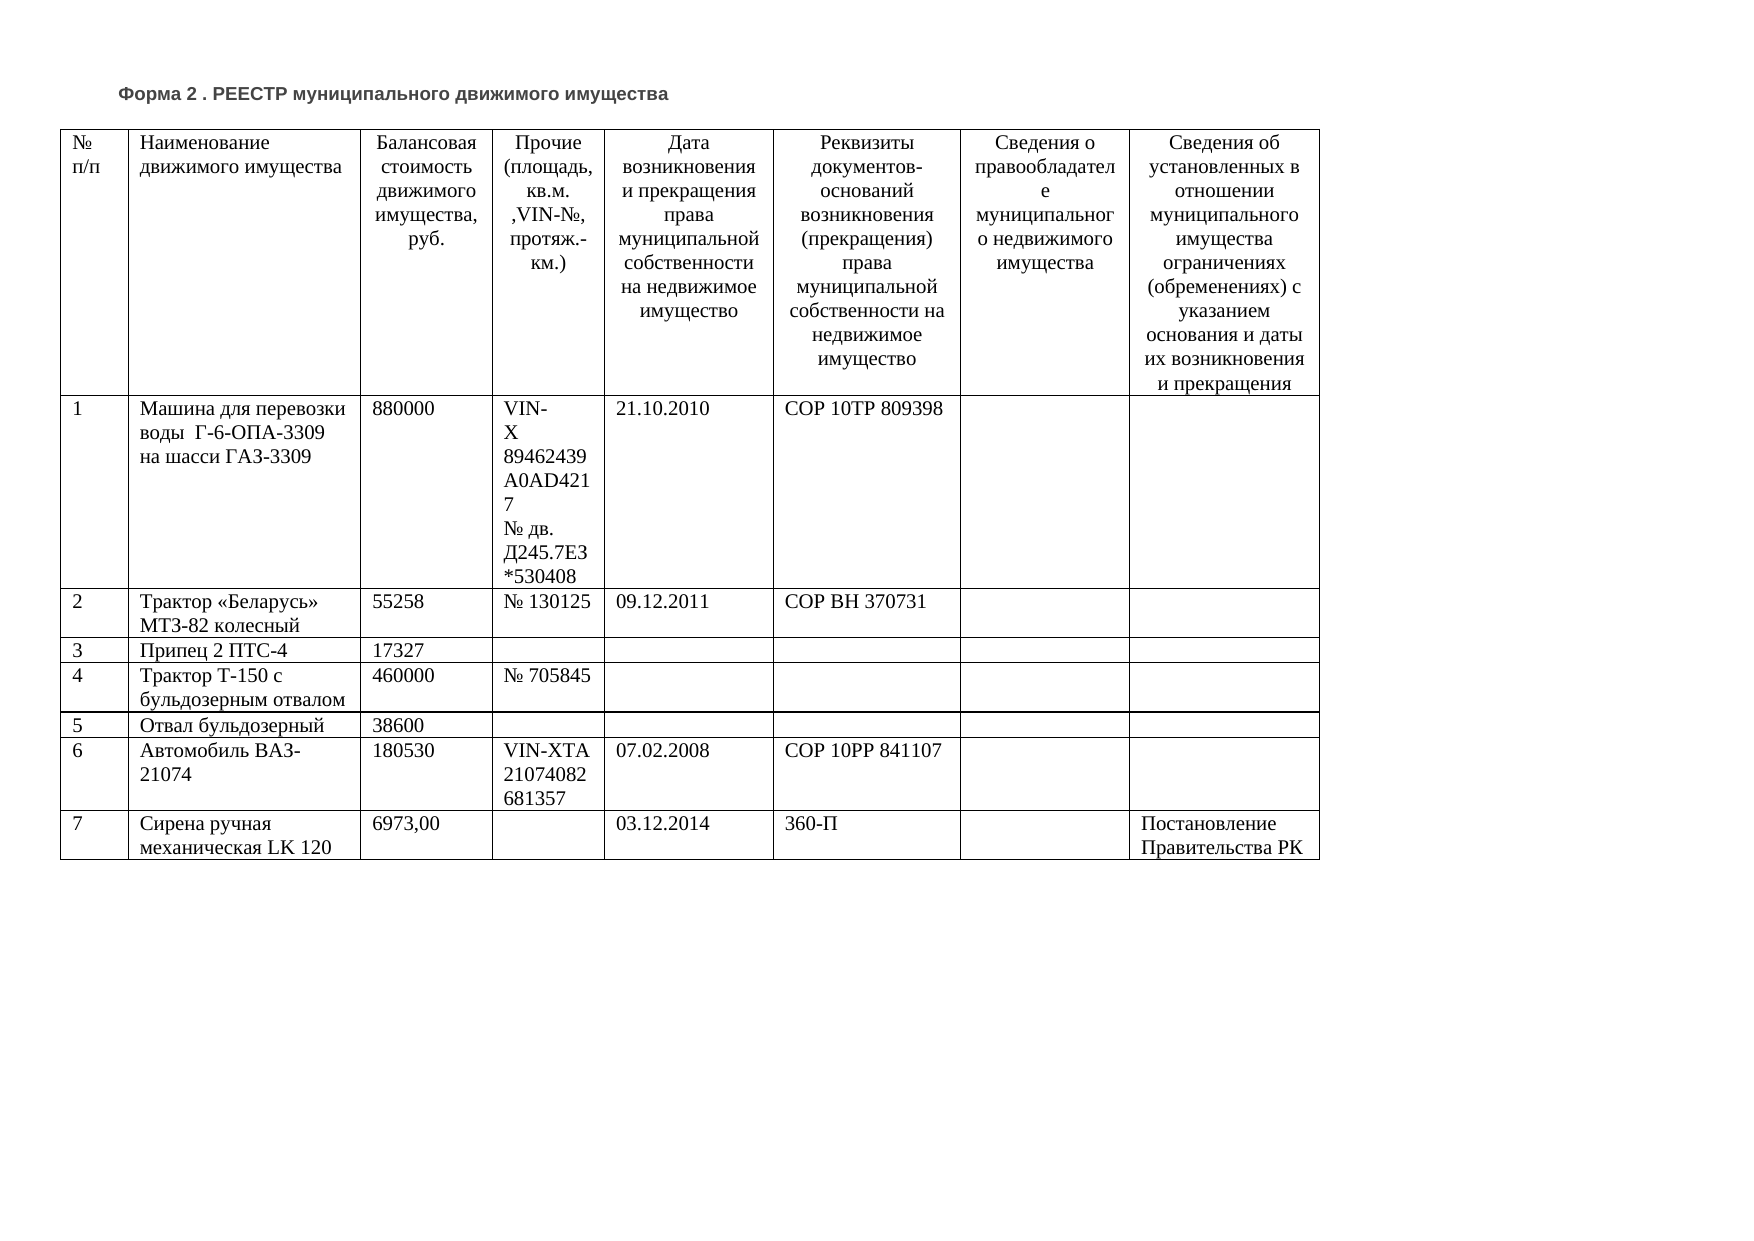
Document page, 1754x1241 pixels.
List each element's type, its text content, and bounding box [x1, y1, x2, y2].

table_cell СОР ВН 370731 [774, 589, 960, 637]
table_cell № 705845 [493, 663, 604, 711]
table_cell 4 [61, 663, 128, 711]
table_header Реквизиты документов-оснований возникновения (прекращения) права муниципальной собственности на недвижимое имущество [774, 130, 960, 394]
table_cell [961, 638, 1129, 662]
table_cell [605, 638, 773, 662]
table_cell № 130125 [493, 589, 604, 637]
table_cell 360-П [774, 811, 960, 859]
table_cell Сирена ручная механическая LK 120 [129, 811, 360, 859]
table_cell 03.12.2014 [605, 811, 773, 859]
table_cell [493, 811, 604, 859]
table_cell Автомобиль ВАЗ-21074 [129, 738, 360, 810]
text Форма 2 . РЕЕСТР муниципального движимого имущества [118, 83, 1636, 105]
table_header Дата возникновения и прекращения права муниципальной собственности на недвижимое имущество [605, 130, 773, 394]
table_cell Машина для перевозки воды Г-6-ОПА-3309 на шасси ГАЗ-3309 [129, 396, 360, 588]
table_cell 07.02.2008 [605, 738, 773, 810]
table_cell Трактор Т-150 с бульдозерным отвалом [129, 663, 360, 711]
table_cell 880000 [361, 396, 492, 588]
table_cell [605, 713, 773, 737]
table_cell VIN-X89462439А0AD4217 № дв. Д245.7ЕЗ*530408 [493, 396, 604, 588]
table_header Прочие (площадь, кв.м.,VIN-№, протяж.-км.) [493, 130, 604, 394]
table_cell 21.10.2010 [605, 396, 773, 588]
table_cell 3 [61, 638, 128, 662]
table_cell [493, 638, 604, 662]
table_cell 55258 [361, 589, 492, 637]
table_cell 17327 [361, 638, 492, 662]
table_cell 5 [61, 713, 128, 737]
table_cell [961, 589, 1129, 637]
table_cell [1130, 638, 1319, 662]
table_cell [1130, 663, 1319, 711]
table_cell [961, 811, 1129, 859]
table_cell Трактор «Беларусь» МТЗ-82 колесный [129, 589, 360, 637]
table_cell 180530 [361, 738, 492, 810]
table_cell [493, 713, 604, 737]
table_cell Постановление Правительства РК [1130, 811, 1319, 859]
table_cell VIN-ХТА 21074082681357 [493, 738, 604, 810]
table_cell 7 [61, 811, 128, 859]
table_cell [605, 663, 773, 711]
table_cell [961, 663, 1129, 711]
table_cell [961, 713, 1129, 737]
table_cell [1130, 713, 1319, 737]
table_cell Отвал бульдозерный [129, 713, 360, 737]
table_cell [1130, 738, 1319, 810]
table_header Сведения об установленных в отношении муниципального имущества ограничениях (обременениях) с указанием основания и даты их возникновения и прекращения [1130, 130, 1319, 394]
table_cell [774, 638, 960, 662]
table_cell 09.12.2011 [605, 589, 773, 637]
table_cell 6 [61, 738, 128, 810]
table_header Наименование движимого имущества [129, 130, 360, 394]
table_cell [1130, 396, 1319, 588]
table_cell [961, 738, 1129, 810]
table_cell СОР 10РР 841107 [774, 738, 960, 810]
table_header Балансовая стоимость движимого имущества, руб. [361, 130, 492, 394]
table_cell [961, 396, 1129, 588]
table_cell [1130, 589, 1319, 637]
table_cell 38600 [361, 713, 492, 737]
table_cell [774, 663, 960, 711]
table_cell 2 [61, 589, 128, 637]
table_header № п/п [61, 130, 128, 394]
table_cell 1 [61, 396, 128, 588]
table_cell СОР 10ТР 809398 [774, 396, 960, 588]
table_cell 460000 [361, 663, 492, 711]
table_cell 6973,00 [361, 811, 492, 859]
table_cell Припец 2 ПТС-4 [129, 638, 360, 662]
table_header Сведения о правообладателе муниципального недвижимого имущества [961, 130, 1129, 394]
table_cell [774, 713, 960, 737]
